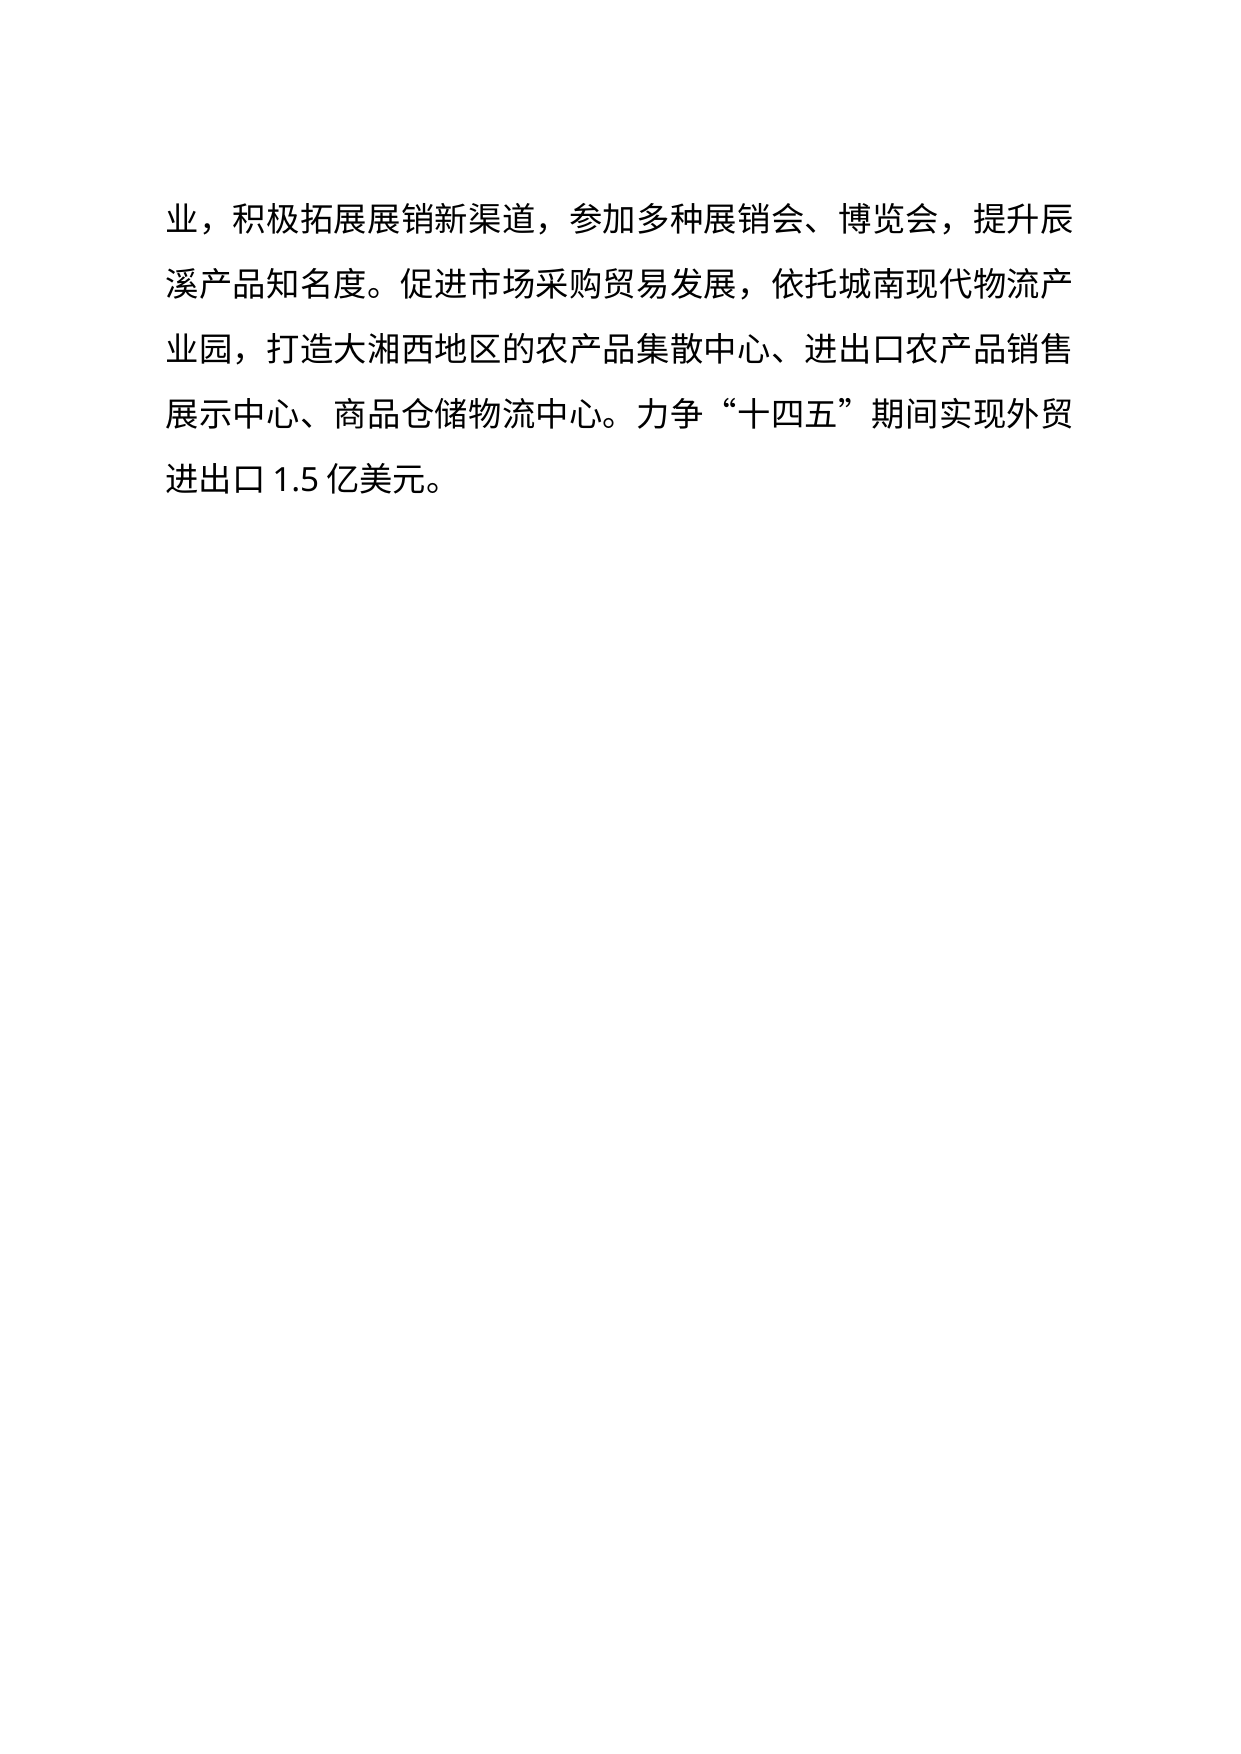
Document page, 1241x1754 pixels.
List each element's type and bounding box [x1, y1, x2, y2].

text [165, 184, 1075, 509]
